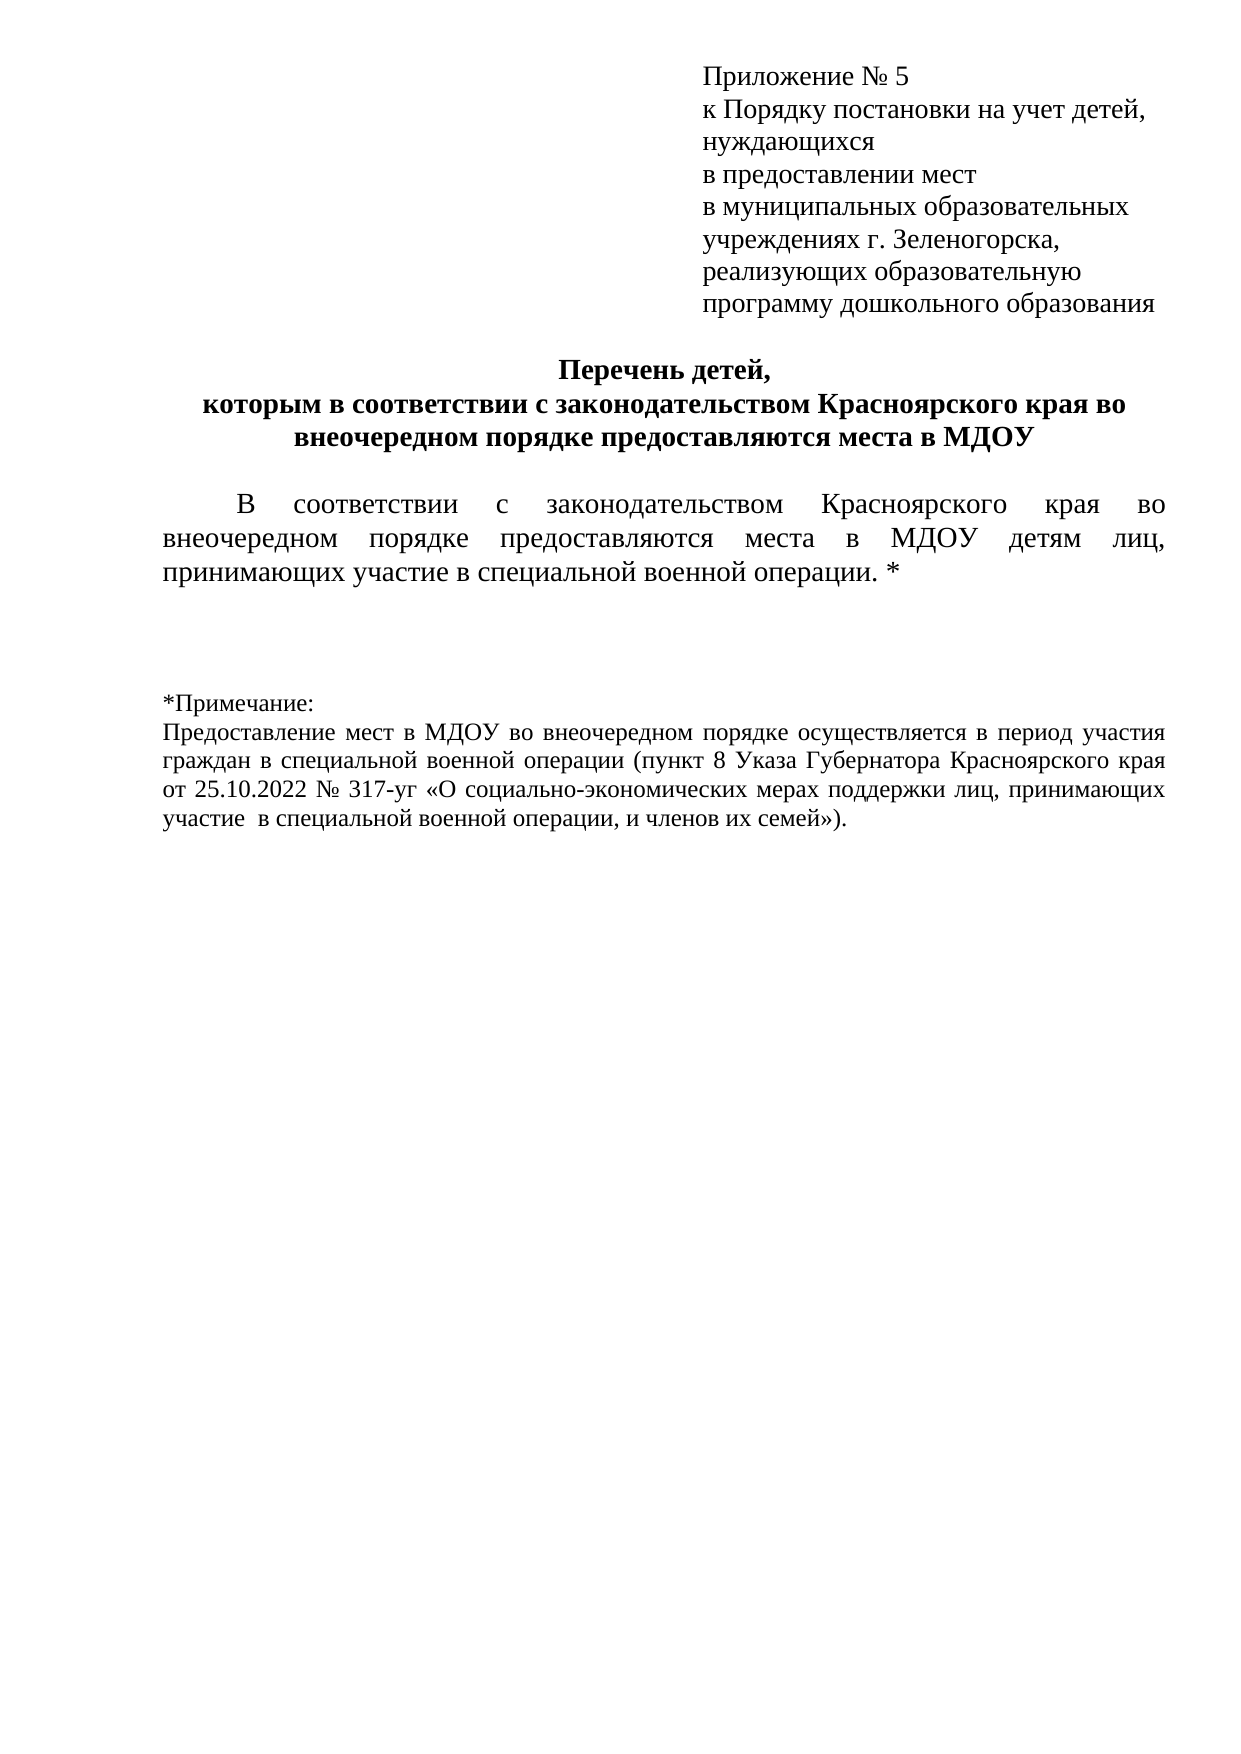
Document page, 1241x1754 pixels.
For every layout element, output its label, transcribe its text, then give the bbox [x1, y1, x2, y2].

text Перечень детей, [162, 352, 1167, 386]
text к Порядку постановки на учет детей, нуждающихся [702, 92, 1167, 157]
list *Примечание: [162, 688, 1167, 717]
text В соответствии с законодательством Красноярского края во внеочередном порядке предоставляются места в МДОУ детям лиц, принимающих участие в специальной военной операции. * [162, 487, 1167, 587]
text в муниципальных образовательных учреждениях г. Зеленогорска, реализующих образовательную программу дошкольного образования [702, 189, 1167, 319]
text Приложение № 5 [702, 59, 1166, 92]
text в предоставлении мест [702, 157, 1167, 189]
list Предоставление мест в МДОУ во внеочередном порядке осуществляется в период участия граждан в специальной военной операции (пункт 8 Указа Губернатора Красноярского края от 25.10.2022 № 317-уг «О социально-экономических мерах поддержки лиц, принимающих участие в специальной военной операции, и членов их семей»). [162, 717, 1167, 832]
text которым в соответствии с законодательством Красноярского края во внеочередном порядке предоставляются места в МДОУ [162, 386, 1167, 453]
